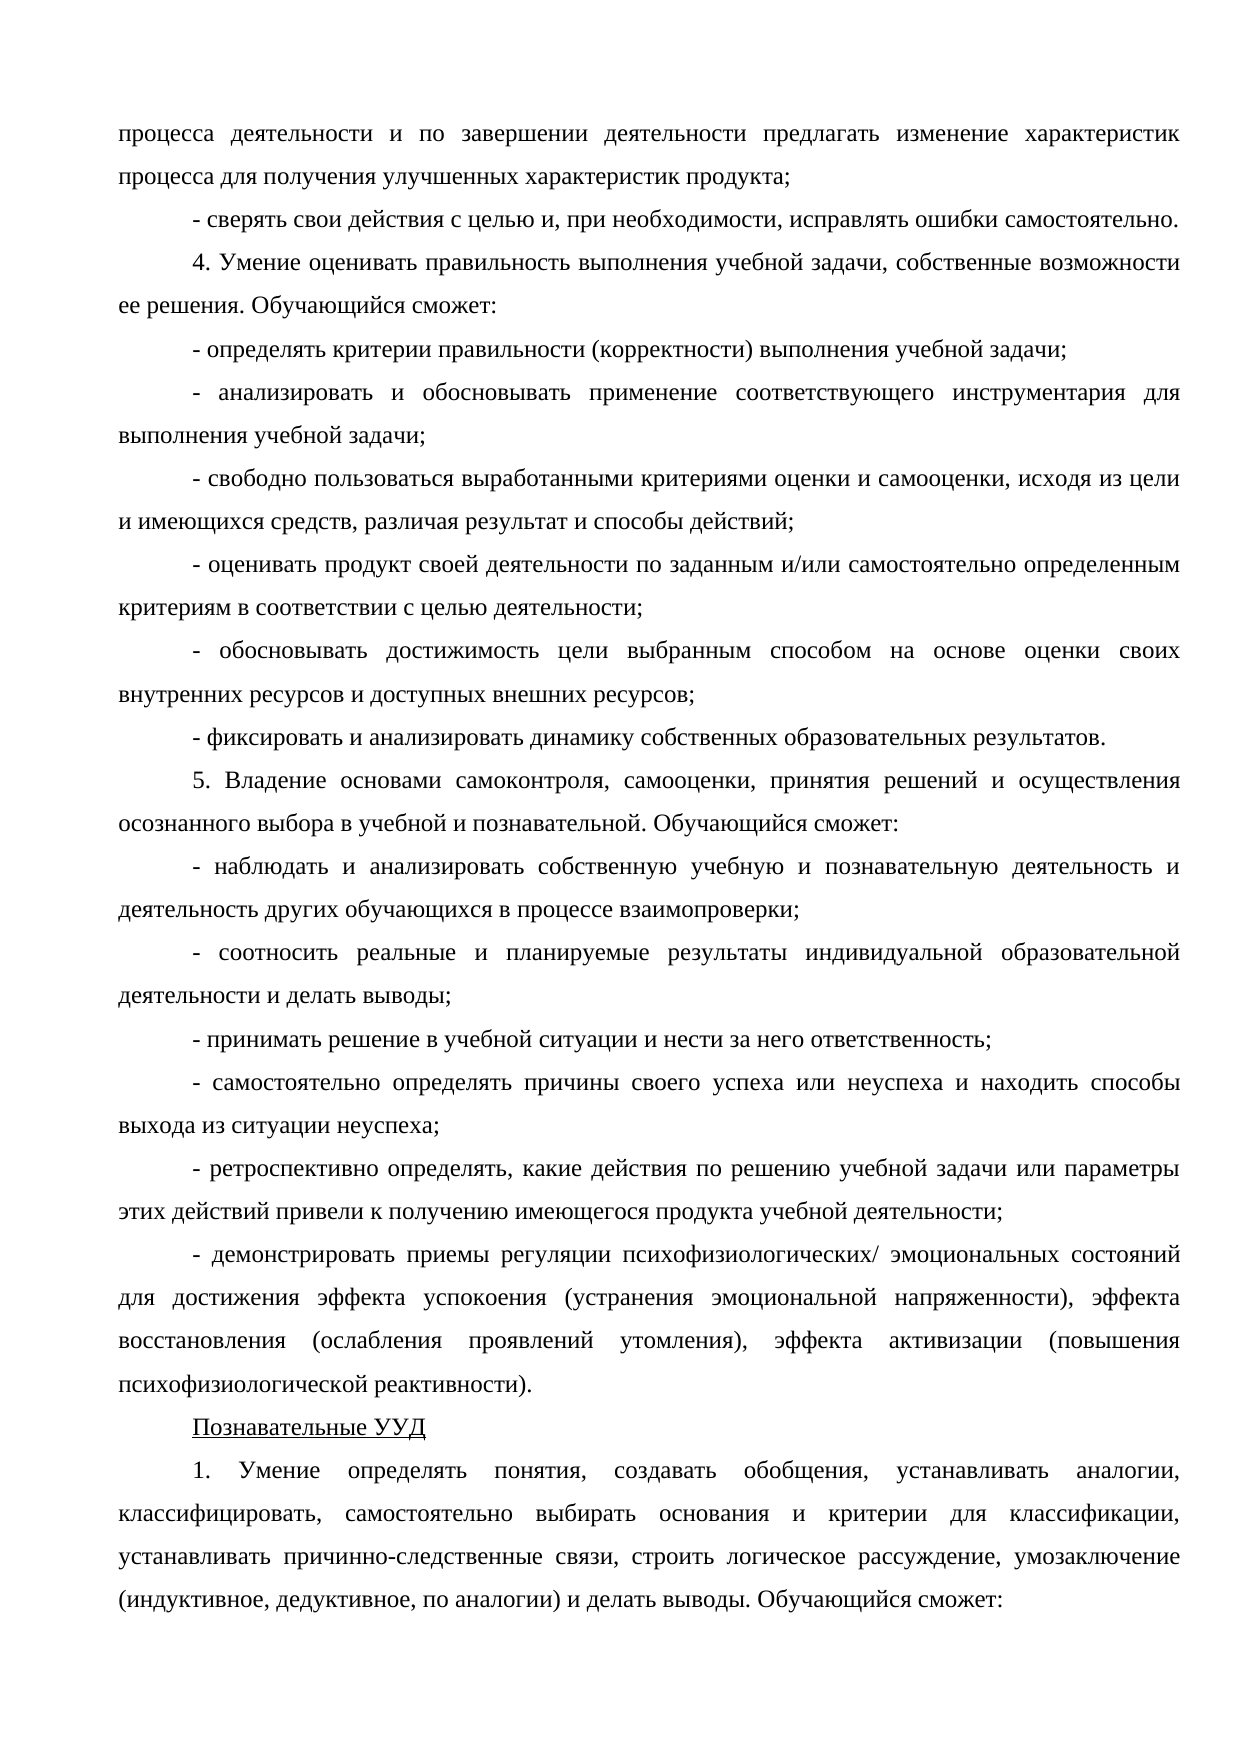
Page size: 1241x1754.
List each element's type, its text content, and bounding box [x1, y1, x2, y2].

text - сверять свои действия с целью и, при необходимости, исправлять ошибки самостоятельно. [118, 204, 1181, 233]
text - наблюдать и анализировать собственную учебную и познавательную деятельность и деятельность других обучающихся в процессе взаимопроверки; [118, 851, 1181, 923]
text 1. Умение определять понятия, создавать обобщения, устанавливать аналогии, классифицировать, самостоятельно выбирать основания и критерии для классификации, устанавливать причинно-следственные связи, строить логическое рассуждение, умозаключение (индуктивное, дедуктивное, по аналогии) и делать выводы. Обучающийся сможет: [118, 1455, 1181, 1613]
text - определять критерии правильности (корректности) выполнения учебной задачи; [118, 334, 1181, 362]
text 5. Владение основами самоконтроля, самооценки, принятия решений и осуществления осознанного выбора в учебной и познавательной. Обучающийся сможет: [118, 765, 1181, 837]
text - соотносить реальные и планируемые результаты индивидуальной образовательной деятельности и делать выводы; [118, 937, 1181, 1009]
text 4. Умение оценивать правильность выполнения учебной задачи, собственные возможности ее решения. Обучающийся сможет: [118, 247, 1181, 319]
text - демонстрировать приемы регуляции психофизиологических/ эмоциональных состояний для достижения эффекта успокоения (устранения эмоциональной напряженности), эффекта восстановления (ослабления проявлений утомления), эффекта активизации (повышения психофизиологической реактивности). [118, 1239, 1181, 1397]
text Познавательные УУД [118, 1412, 1181, 1441]
text - ретроспективно определять, какие действия по решению учебной задачи или параметры этих действий привели к получению имеющегося продукта учебной деятельности; [118, 1153, 1181, 1225]
text - анализировать и обосновывать применение соответствующего инструментария для выполнения учебной задачи; [118, 377, 1181, 449]
text - самостоятельно определять причины своего успеха или неуспеха и находить способы выхода из ситуации неуспеха; [118, 1067, 1181, 1139]
text - обосновывать достижимость цели выбранным способом на основе оценки своих внутренних ресурсов и доступных внешних ресурсов; [118, 636, 1181, 707]
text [118, 118, 1181, 190]
text - фиксировать и анализировать динамику собственных образовательных результатов. [118, 722, 1181, 751]
text - принимать решение в учебной ситуации и нести за него ответственность; [118, 1024, 1181, 1052]
text - свободно пользоваться выработанными критериями оценки и самооценки, исходя из цели и имеющихся средств, различая результат и способы действий; [118, 463, 1181, 535]
text - оценивать продукт своей деятельности по заданным и/или самостоятельно определенным критериям в соответствии с целью деятельности; [118, 549, 1181, 621]
